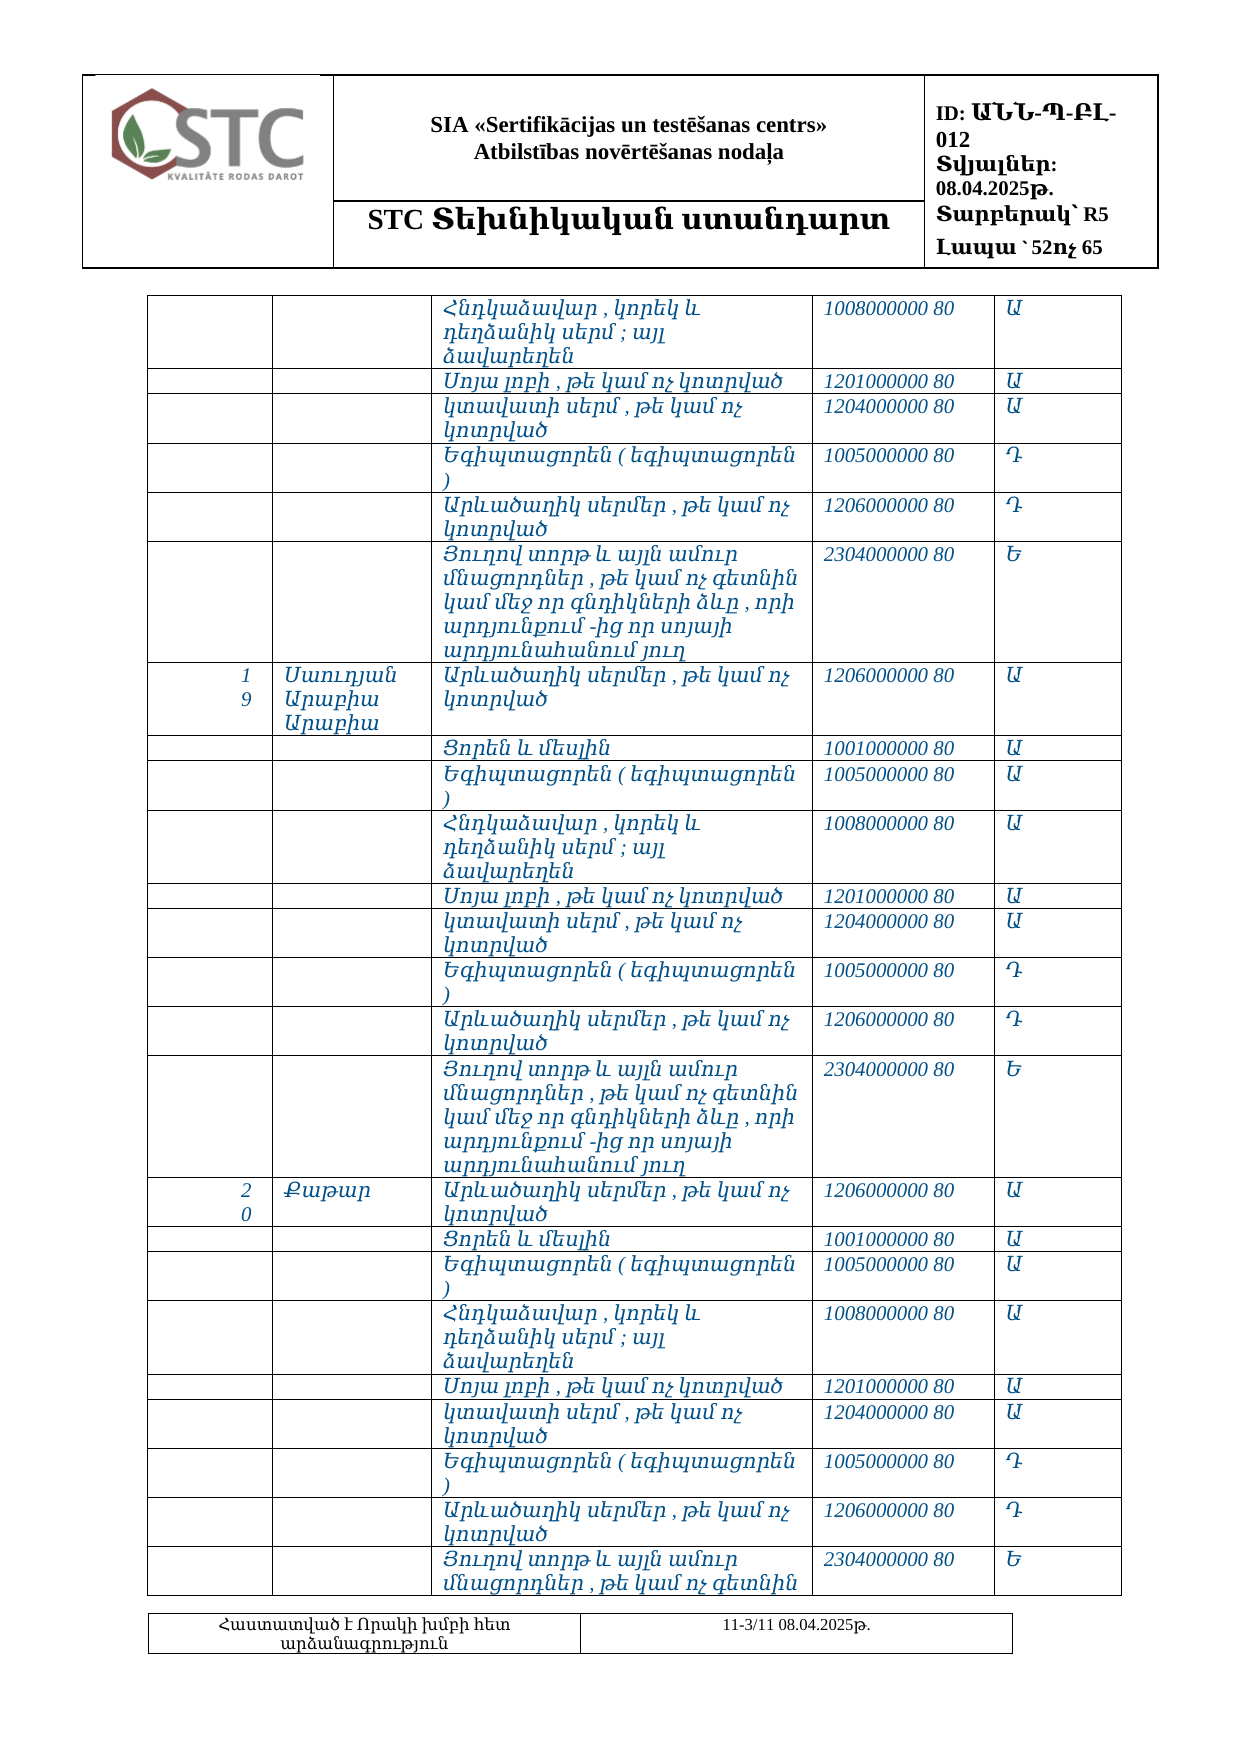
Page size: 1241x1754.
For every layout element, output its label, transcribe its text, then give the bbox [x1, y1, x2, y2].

table_cell 2304000000 80 [813, 1547, 994, 1595]
table_cell [148, 493, 272, 541]
table_cell Հնդկաձավար , կորեկ և դեղձանիկ սերմ ; այլ ձավարեղեն [432, 1301, 812, 1373]
table_cell [273, 1375, 431, 1398]
table_cell [273, 1547, 431, 1595]
table_cell Ա [995, 394, 1121, 442]
table_cell [273, 394, 431, 442]
table_cell [273, 1007, 431, 1055]
table_cell [148, 1252, 272, 1300]
table_cell 1008000000 80 [813, 811, 994, 883]
table_cell Եգիպտացորեն ( եգիպտացորեն ) [432, 958, 812, 1006]
table_cell [273, 1400, 431, 1448]
table_cell Ա [995, 663, 1121, 735]
table_cell [148, 884, 272, 908]
table_cell 1206000000 80 [813, 663, 994, 735]
table_cell Ա [995, 296, 1121, 368]
table_cell Դ [995, 444, 1121, 492]
table_cell 1008000000 80 [813, 1301, 994, 1373]
table_cell [148, 1400, 272, 1448]
picture [95, 75, 321, 197]
table_cell Դ [995, 1449, 1121, 1497]
table_cell Ա [995, 1252, 1121, 1300]
table_cell 19 [148, 663, 272, 735]
table_cell 1206000000 80 [813, 1498, 994, 1546]
table_cell [148, 1547, 272, 1595]
table_cell [148, 296, 272, 368]
table_cell [273, 1449, 431, 1497]
table_cell 1201000000 80 [813, 369, 994, 393]
table_cell Ցորեն և մեսլին [432, 736, 812, 760]
table_cell Եգիպտացորեն ( եգիպտացորեն ) [432, 1252, 812, 1300]
table_cell 1001000000 80 [813, 1227, 994, 1251]
table_cell 1204000000 80 [813, 394, 994, 442]
table_cell Եգիպտացորեն ( եգիպտացորեն ) [432, 1449, 812, 1497]
table_cell Ե [995, 1547, 1121, 1595]
table_cell [273, 542, 431, 662]
table_cell [273, 444, 431, 492]
table_cell [273, 811, 431, 883]
table_cell 1005000000 80 [813, 761, 994, 809]
table_cell 1201000000 80 [813, 884, 994, 908]
table_cell [148, 1301, 272, 1373]
table_cell կտավատի սերմ , թե կամ ոչ կոտրված [432, 1400, 812, 1448]
table_cell [148, 369, 272, 393]
table_cell [273, 1227, 431, 1251]
table_cell Հնդկաձավար , կորեկ և դեղձանիկ սերմ ; այլ ձավարեղեն [432, 811, 812, 883]
table_cell Ե [995, 542, 1121, 662]
table_cell Դ [995, 1007, 1121, 1055]
table_cell Ա [995, 1301, 1121, 1373]
table_cell 2304000000 80 [813, 542, 994, 662]
table_cell [273, 1498, 431, 1546]
table_cell Արևածաղիկ սերմեր , թե կամ ոչ կոտրված [432, 1007, 812, 1055]
table_cell Արևածաղիկ սերմեր , թե կամ ոչ կոտրված [432, 493, 812, 541]
table_cell [273, 1301, 431, 1373]
table_cell [273, 736, 431, 760]
table_cell Յուղով տորթ և այլն ամուր մնացորդներ , թե կամ ոչ գետնին կամ մեջ որ գնդիկների ձևը , որի արդյունքում -ից որ սոյայի արդյունահանում​ յուղ [432, 542, 812, 662]
table_cell [148, 1498, 272, 1546]
table_cell [148, 1056, 272, 1177]
table_cell [273, 1056, 431, 1177]
table_cell 2304000000 80 [813, 1056, 994, 1177]
table_cell Արևածաղիկ սերմեր , թե կամ ոչ կոտրված [432, 663, 812, 735]
table_cell [148, 1449, 272, 1497]
table_cell 20 [148, 1178, 272, 1226]
table_cell Եգիպտացորեն ( եգիպտացորեն ) [432, 761, 812, 809]
table_cell 1206000000 80 [813, 493, 994, 541]
table_cell Ե [995, 1056, 1121, 1177]
table_cell [148, 394, 272, 442]
table_cell Սոյա լոբի , թե կամ ոչ կոտրված [432, 884, 812, 908]
table_cell Ա [995, 1227, 1121, 1251]
table_cell [148, 909, 272, 957]
table_cell Ա [995, 369, 1121, 393]
table_cell Ա [995, 909, 1121, 957]
table_cell [273, 1252, 431, 1300]
table_cell [148, 958, 272, 1006]
table_cell 1206000000 80 [813, 1178, 994, 1226]
table_cell [273, 958, 431, 1006]
table_cell [273, 909, 431, 957]
table_cell 1204000000 80 [813, 1400, 994, 1448]
table_cell Դ [995, 493, 1121, 541]
table_cell Սոյա լոբի , թե կամ ոչ կոտրված [432, 1375, 812, 1398]
table_cell [273, 761, 431, 809]
table_cell Սոյա լոբի , թե կամ ոչ կոտրված [432, 369, 812, 393]
table_cell Արևածաղիկ սերմեր , թե կամ ոչ կոտրված [432, 1498, 812, 1546]
table_cell 1005000000 80 [813, 1252, 994, 1300]
table_cell Ա [995, 884, 1121, 908]
table_cell Ա [995, 1178, 1121, 1226]
table_cell կտավատի սերմ , թե կամ ոչ կոտրված [432, 909, 812, 957]
table_cell 1008000000 80 [813, 296, 994, 368]
table_cell [273, 296, 431, 368]
table_cell [273, 493, 431, 541]
table_cell Ա [995, 761, 1121, 809]
table_cell 1005000000 80 [813, 1449, 994, 1497]
table_cell 1005000000 80 [813, 444, 994, 492]
table_cell Եգիպտացորեն ( եգիպտացորեն ) [432, 444, 812, 492]
table_cell [273, 884, 431, 908]
table_cell 1001000000 80 [813, 736, 994, 760]
table_cell 1201000000 80 [813, 1375, 994, 1398]
table_cell Դ [995, 1498, 1121, 1546]
table_cell Յուղով տորթ և այլն ամուր մնացորդներ , թե կամ ոչ գետնին կամ մեջ որ գնդիկների ձևը , որի արդյունքում -ից որ սոյայի արդյունահանում​ յուղ [432, 1056, 812, 1177]
table_cell Ա [995, 736, 1121, 760]
table_cell Ա [995, 1400, 1121, 1448]
table_cell Արևածաղիկ սերմեր , թե կամ ոչ կոտրված [432, 1178, 812, 1226]
table_cell Յուղով տորթ և այլն ամուր մնացորդներ , թե կամ ոչ գետնին կամ մեջ որ գնդիկների ձևը , որի արդյունքում -ից որ սոյայի արդյունահանում​ յուղ [432, 1547, 812, 1595]
table_cell [148, 1007, 272, 1055]
table_cell Հնդկաձավար , կորեկ և դեղձանիկ սերմ ; այլ ձավարեղեն [432, 296, 812, 368]
table_cell [148, 542, 272, 662]
table_cell 1005000000 80 [813, 958, 994, 1006]
table_cell [148, 736, 272, 760]
table_cell [148, 761, 272, 809]
table_cell [148, 1375, 272, 1398]
table_cell [148, 444, 272, 492]
table_cell 1204000000 80 [813, 909, 994, 957]
table_cell [148, 811, 272, 883]
table_cell Ա [995, 811, 1121, 883]
table_cell [273, 369, 431, 393]
table_cell [148, 1227, 272, 1251]
table_cell 1206000000 80 [813, 1007, 994, 1055]
table_cell Ա [995, 1375, 1121, 1398]
table_cell Քաթար [273, 1178, 431, 1226]
table_cell Դ [995, 958, 1121, 1006]
table_cell Սաուդյան Արաբիա Արաբիա [273, 663, 431, 735]
table_cell Ցորեն և մեսլին [432, 1227, 812, 1251]
table_cell կտավատի սերմ , թե կամ ոչ կոտրված [432, 394, 812, 442]
